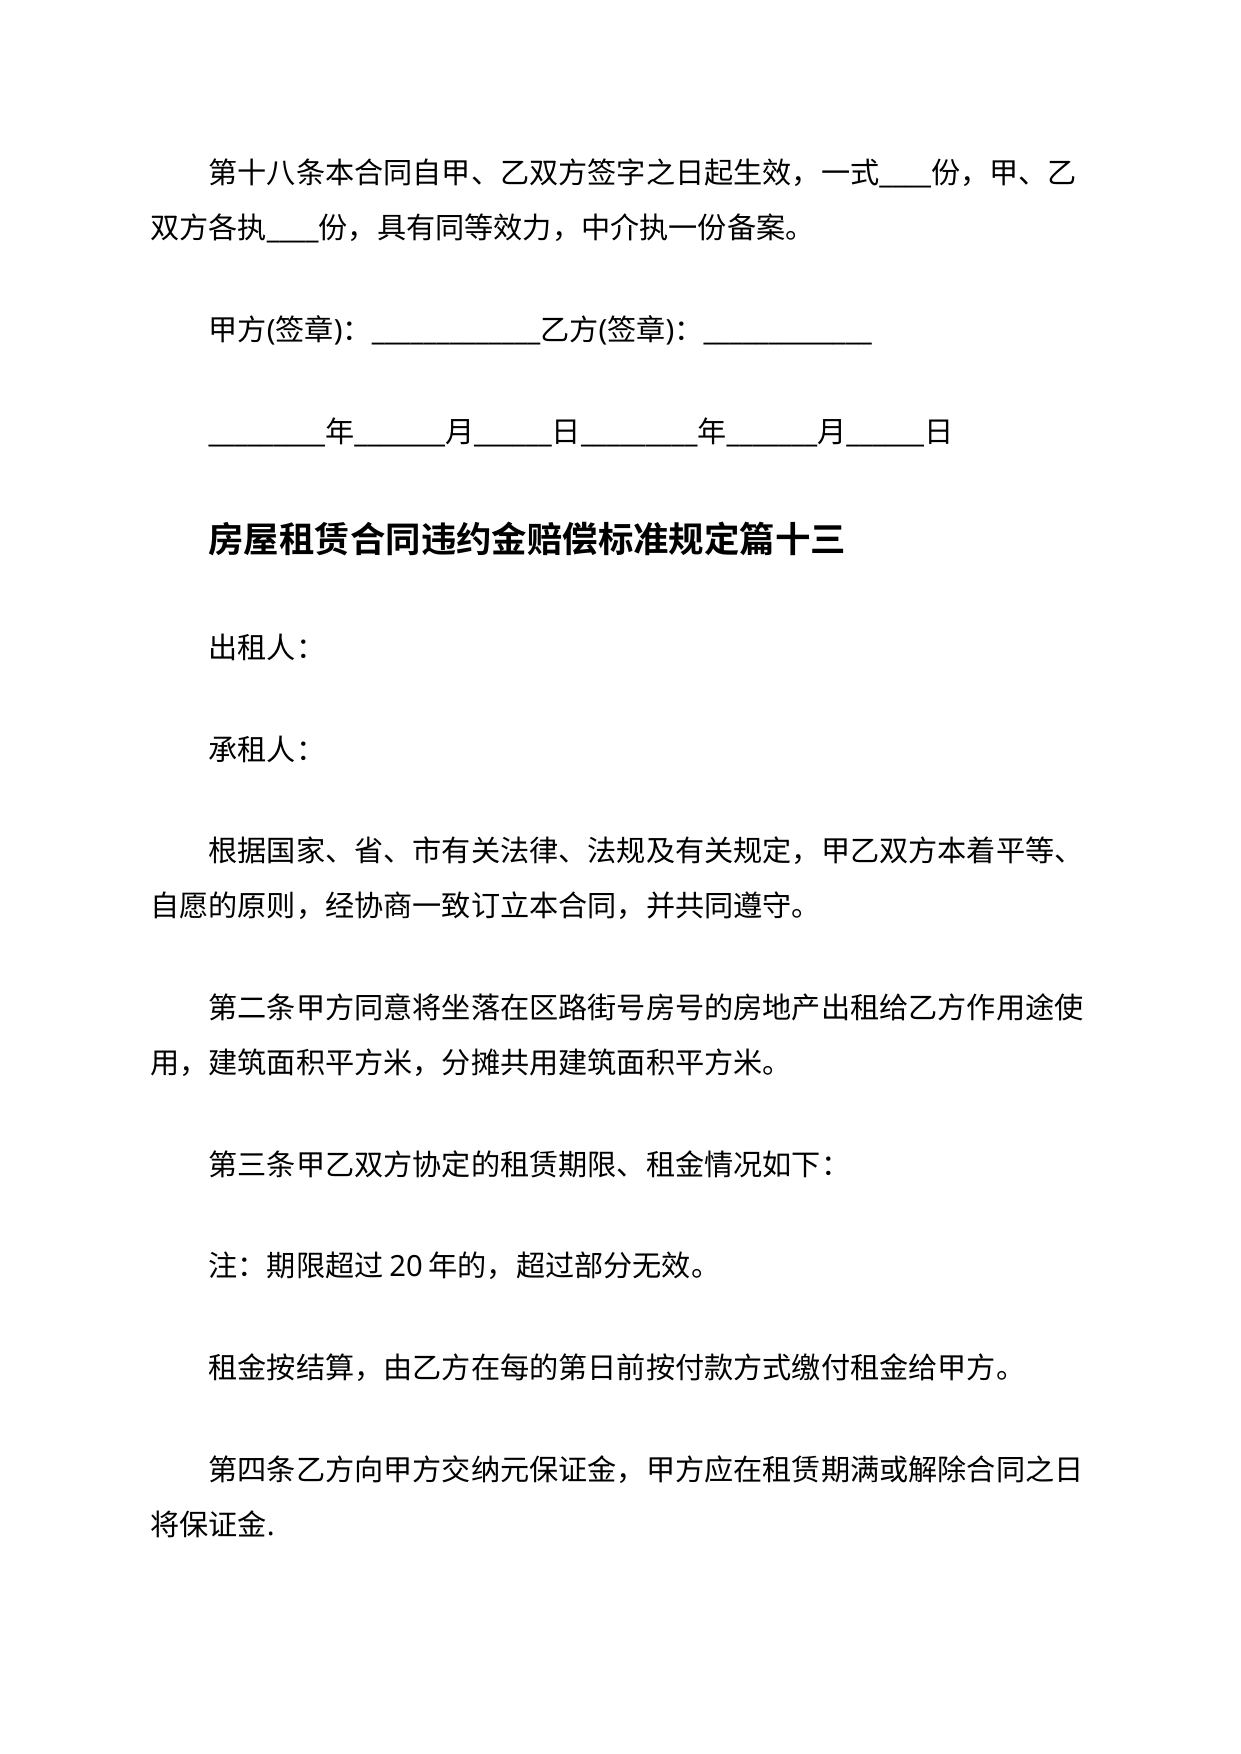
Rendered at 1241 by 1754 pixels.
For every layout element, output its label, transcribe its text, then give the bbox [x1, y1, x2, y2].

text 第二条甲方同意将坐落在区路街号房号的房地产出租给乙方作用途使用，建筑面积平方米，分摊共用建筑面积平方米。 [150, 984, 1090, 1082]
text 第三条甲乙双方协定的租赁期限、租金情况如下： [150, 1141, 1090, 1183]
text 甲方(签章)：_____________乙方(签章)：_____________ [150, 307, 1090, 349]
text _________年_______月______日_________年_______月______日 [150, 409, 1090, 451]
text 根据国家、省、市有关法律、法规及有关规定，甲乙双方本着平等、自愿的原则，经协商一致订立本合同，并共同遵守。 [150, 828, 1090, 925]
text 注：期限超过20年的，超过部分无效。 [150, 1243, 1090, 1285]
text 第四条乙方向甲方交纳元保证金，甲方应在租赁期满或解除合同之日将保证金. [150, 1447, 1090, 1544]
text 房屋租赁合同违约金赔偿标准规定篇十三 [150, 511, 1090, 562]
text 承租人： [150, 726, 1090, 768]
text 第十八条本合同自甲、乙双方签字之日起生效，一式____份，甲、乙双方各执____份，具有同等效力，中介执一份备案。 [150, 150, 1090, 247]
text 租金按结算，由乙方在每的第日前按付款方式缴付租金给甲方。 [150, 1345, 1090, 1387]
text 出租人： [150, 624, 1090, 667]
